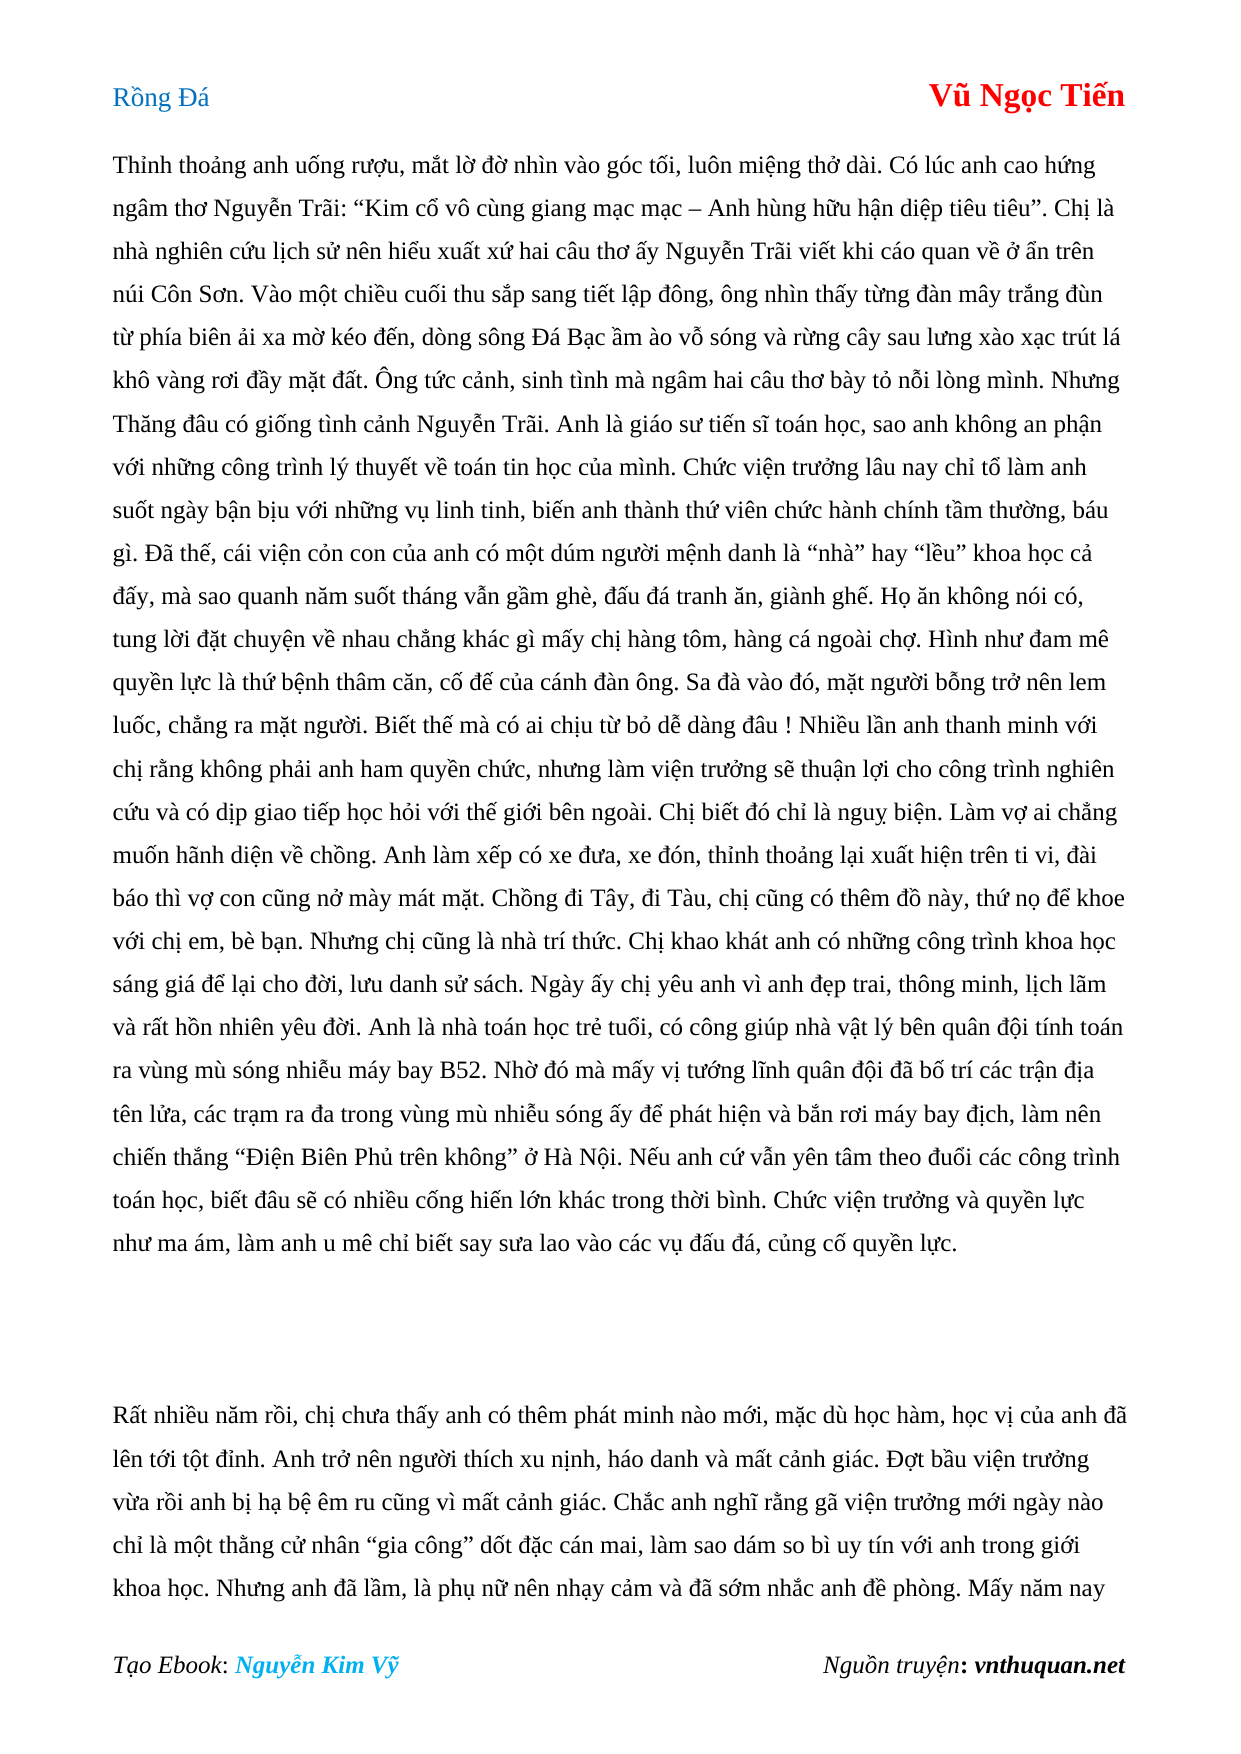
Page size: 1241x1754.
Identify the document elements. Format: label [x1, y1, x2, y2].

text [112, 1357, 1128, 1602]
text [112, 150, 1128, 1257]
